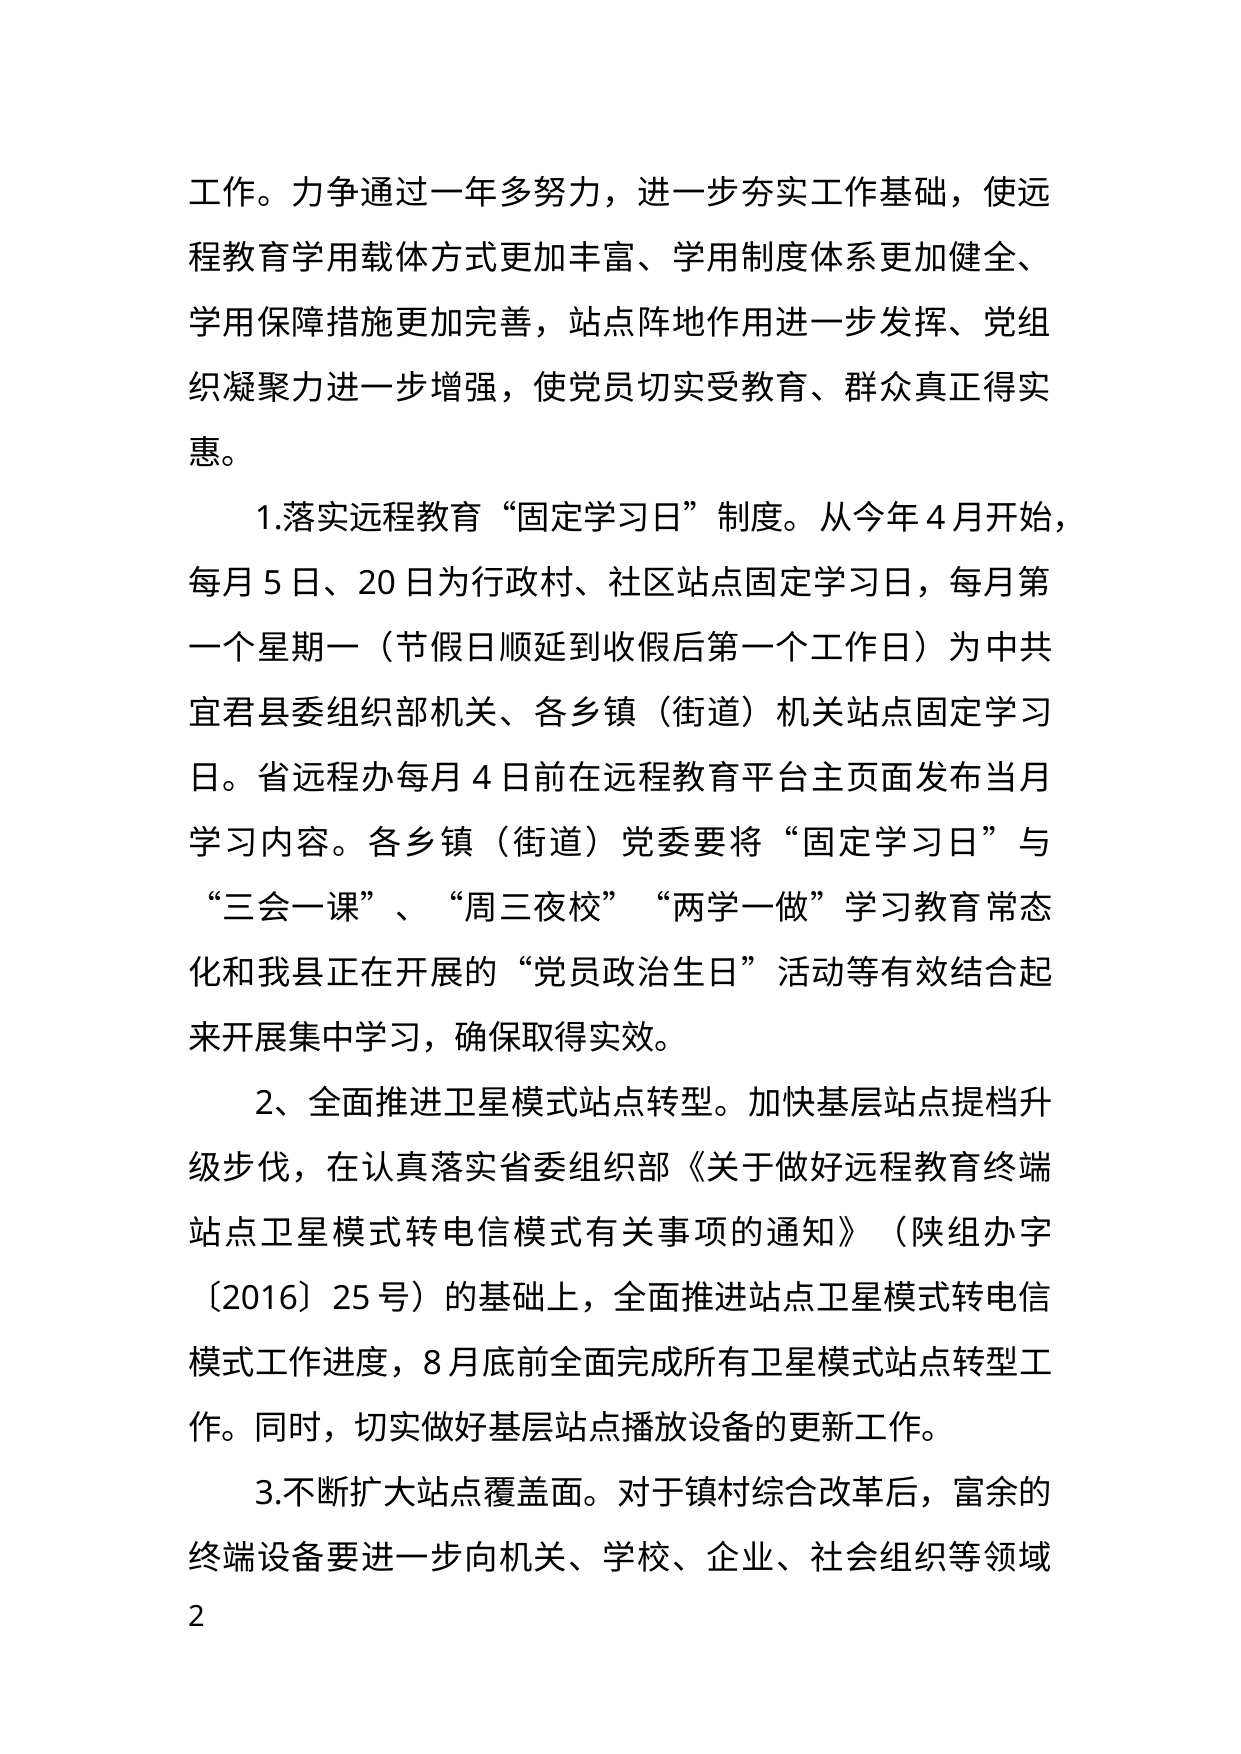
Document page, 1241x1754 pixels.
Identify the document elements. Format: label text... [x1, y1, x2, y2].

list 落实远程教育“固定学习日”制度。从今年4月开始，每月5日、20日为行政村、社区站点固定学习日，每月第一个星期一（节假日顺延到收假后第一个工作日）为中共宜君县委组织部机关、各乡镇（街道）机关站点固定学习日。省远程办每月4日前在远程教育平台主页面发布当月学习内容。各乡镇（街道）党委要将“固定学习日”与“三会一课”、“周三夜校”“两学一做”学习教育常态化和我县正在开展的“党员政治生日”活动等有效结合起来开展集中学习，确保取得实效。 [188, 483, 1053, 1068]
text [188, 158, 1053, 483]
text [188, 1458, 1053, 1588]
text 2、全面推进卫星模式站点转型。加快基层站点提档升级步伐，在认真落实省委组织部《关于做好远程教育终端站点卫星模式转电信模式有关事项的通知》（陕组办字〔2016〕25号）的基础上，全面推进站点卫星模式转电信模式工作进度，8月底前全面完成所有卫星模式站点转型工作。同时，切实做好基层站点播放设备的更新工作。 [188, 1068, 1053, 1458]
